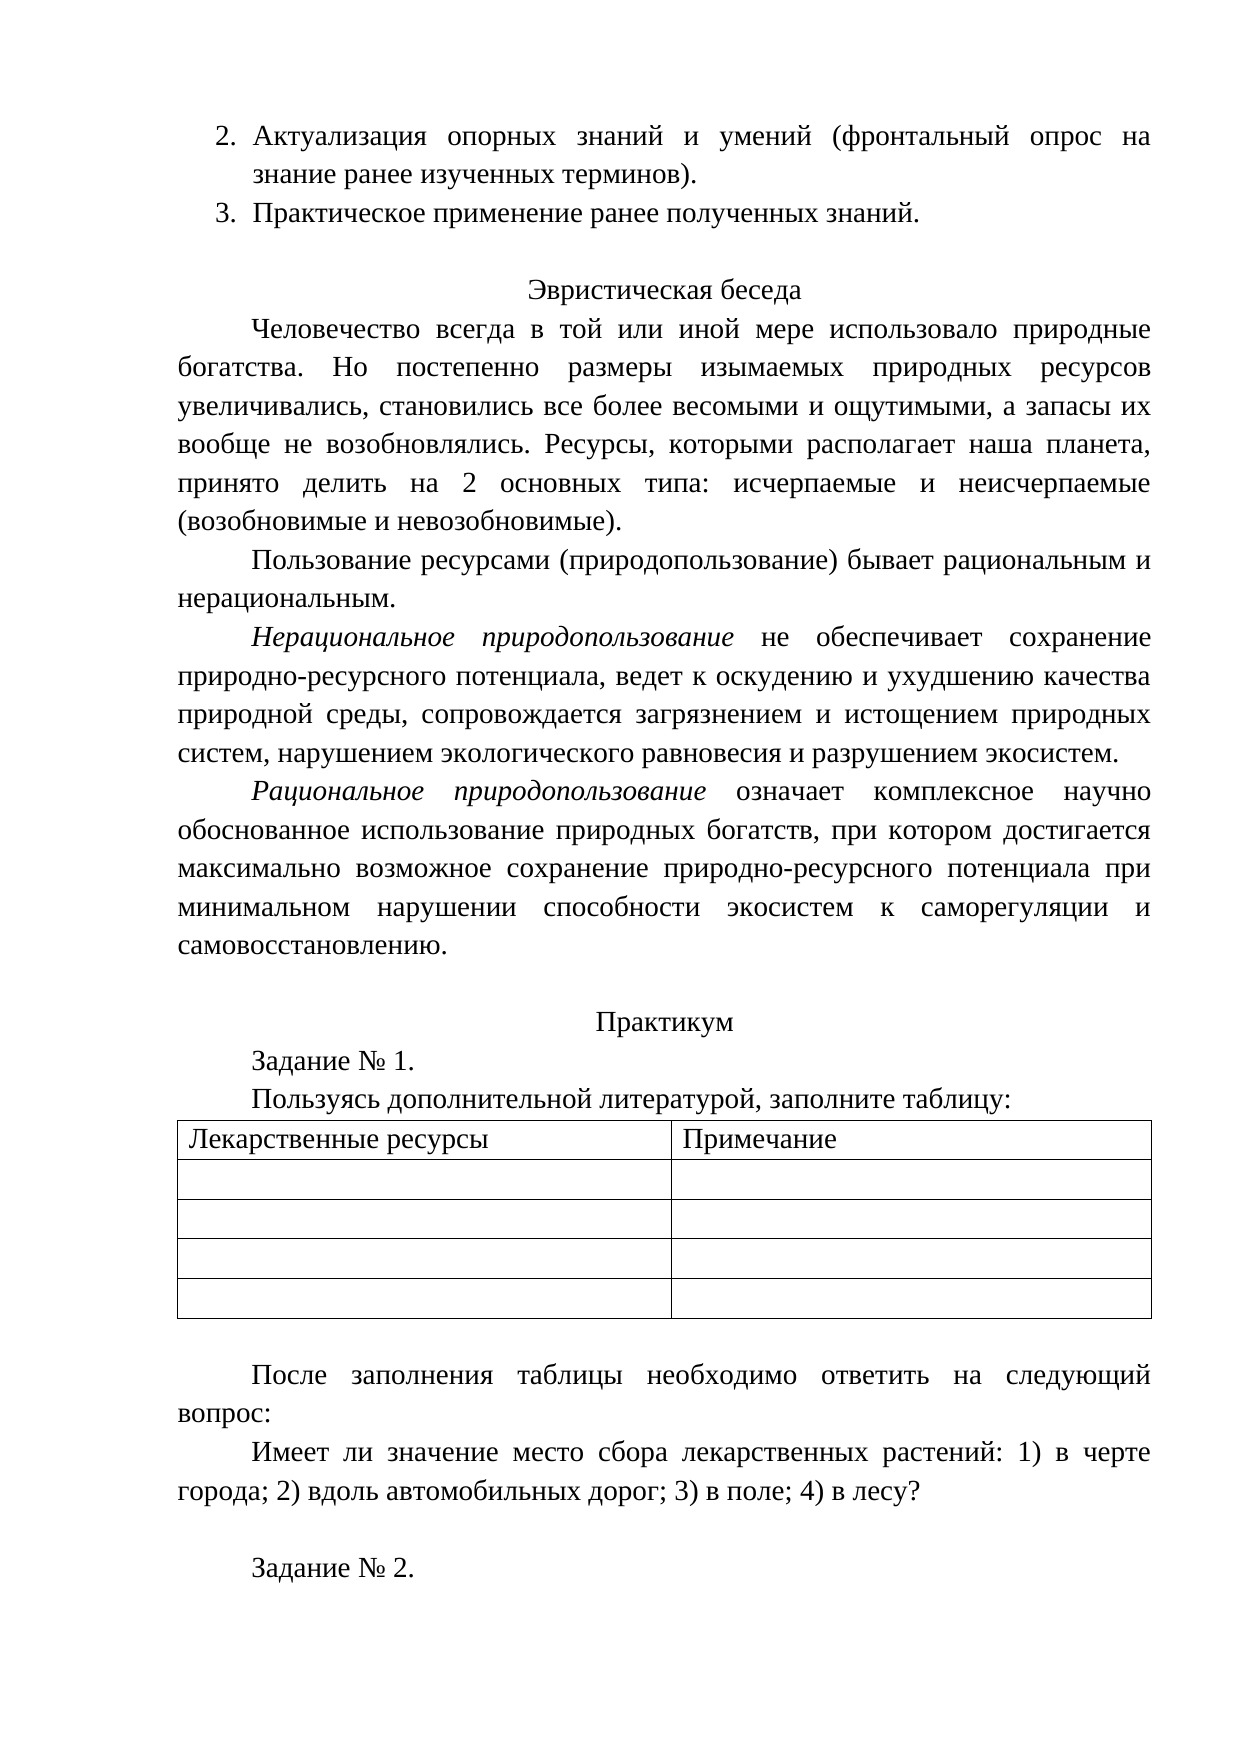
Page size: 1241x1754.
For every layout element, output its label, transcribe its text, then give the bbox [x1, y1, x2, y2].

table_cell [672, 1200, 1151, 1238]
table_header Лекарственные ресурсы [178, 1121, 671, 1159]
list Практическое применение ранее полученных знаний. [215, 195, 1152, 229]
table_cell [178, 1239, 671, 1278]
text Рациональное природопользование означает комплексное научно обоснованное использование природных богатств, при котором достигается максимально возможное сохранение природно-ресурсного потенциала при минимальном нарушении способности экосистем к саморегуляции и самовосстановлению. [177, 773, 1152, 961]
text Имеет ли значение место сбора лекарственных растений: 1) в черте города; 2) вдоль автомобильных дорог; 3) в поле; 4) в лесу? [177, 1434, 1152, 1506]
text Задание № 2. [177, 1550, 1152, 1583]
text Эвристическая беседа [177, 272, 1152, 306]
table_cell [178, 1279, 671, 1317]
text Нерациональное природопользование не обеспечивает сохранение природно-ресурсного потенциала, ведет к оскудению и ухудшению качества природной среды, сопровождается загрязнением и истощением природных систем, нарушением экологического равновесия и разрушением экосистем. [177, 619, 1152, 768]
text Человечество всегда в той или иной мере использовало природные богатства. Но постепенно размеры изымаемых природных ресурсов увеличивались, становились все более весомыми и ощутимыми, а запасы их вообще не возобновлялись. Ресурсы, которыми располагает наша планета, принято делить на 2 основных типа: исчерпаемые и неисчерпаемые (возобновимые и невозобновимые). [177, 311, 1152, 537]
text Задание № 1. [177, 1043, 1152, 1077]
text Пользование ресурсами (природопользование) бывает рациональным и нерациональным. [177, 542, 1152, 614]
table_header Примечание [672, 1121, 1151, 1159]
table_cell [672, 1279, 1151, 1317]
table_cell [178, 1200, 671, 1238]
text Пользуясь дополнительной литературой, заполните таблицу: [177, 1082, 1152, 1115]
table_cell [178, 1160, 671, 1199]
text После заполнения таблицы необходимо ответить на следующий вопрос: [177, 1357, 1152, 1429]
text Практикум [177, 1004, 1152, 1038]
table_cell [672, 1239, 1151, 1278]
table_cell [672, 1160, 1151, 1199]
list Актуализация опорных знаний и умений (фронтальный опрос на знание ранее изученных терминов). [215, 118, 1152, 190]
